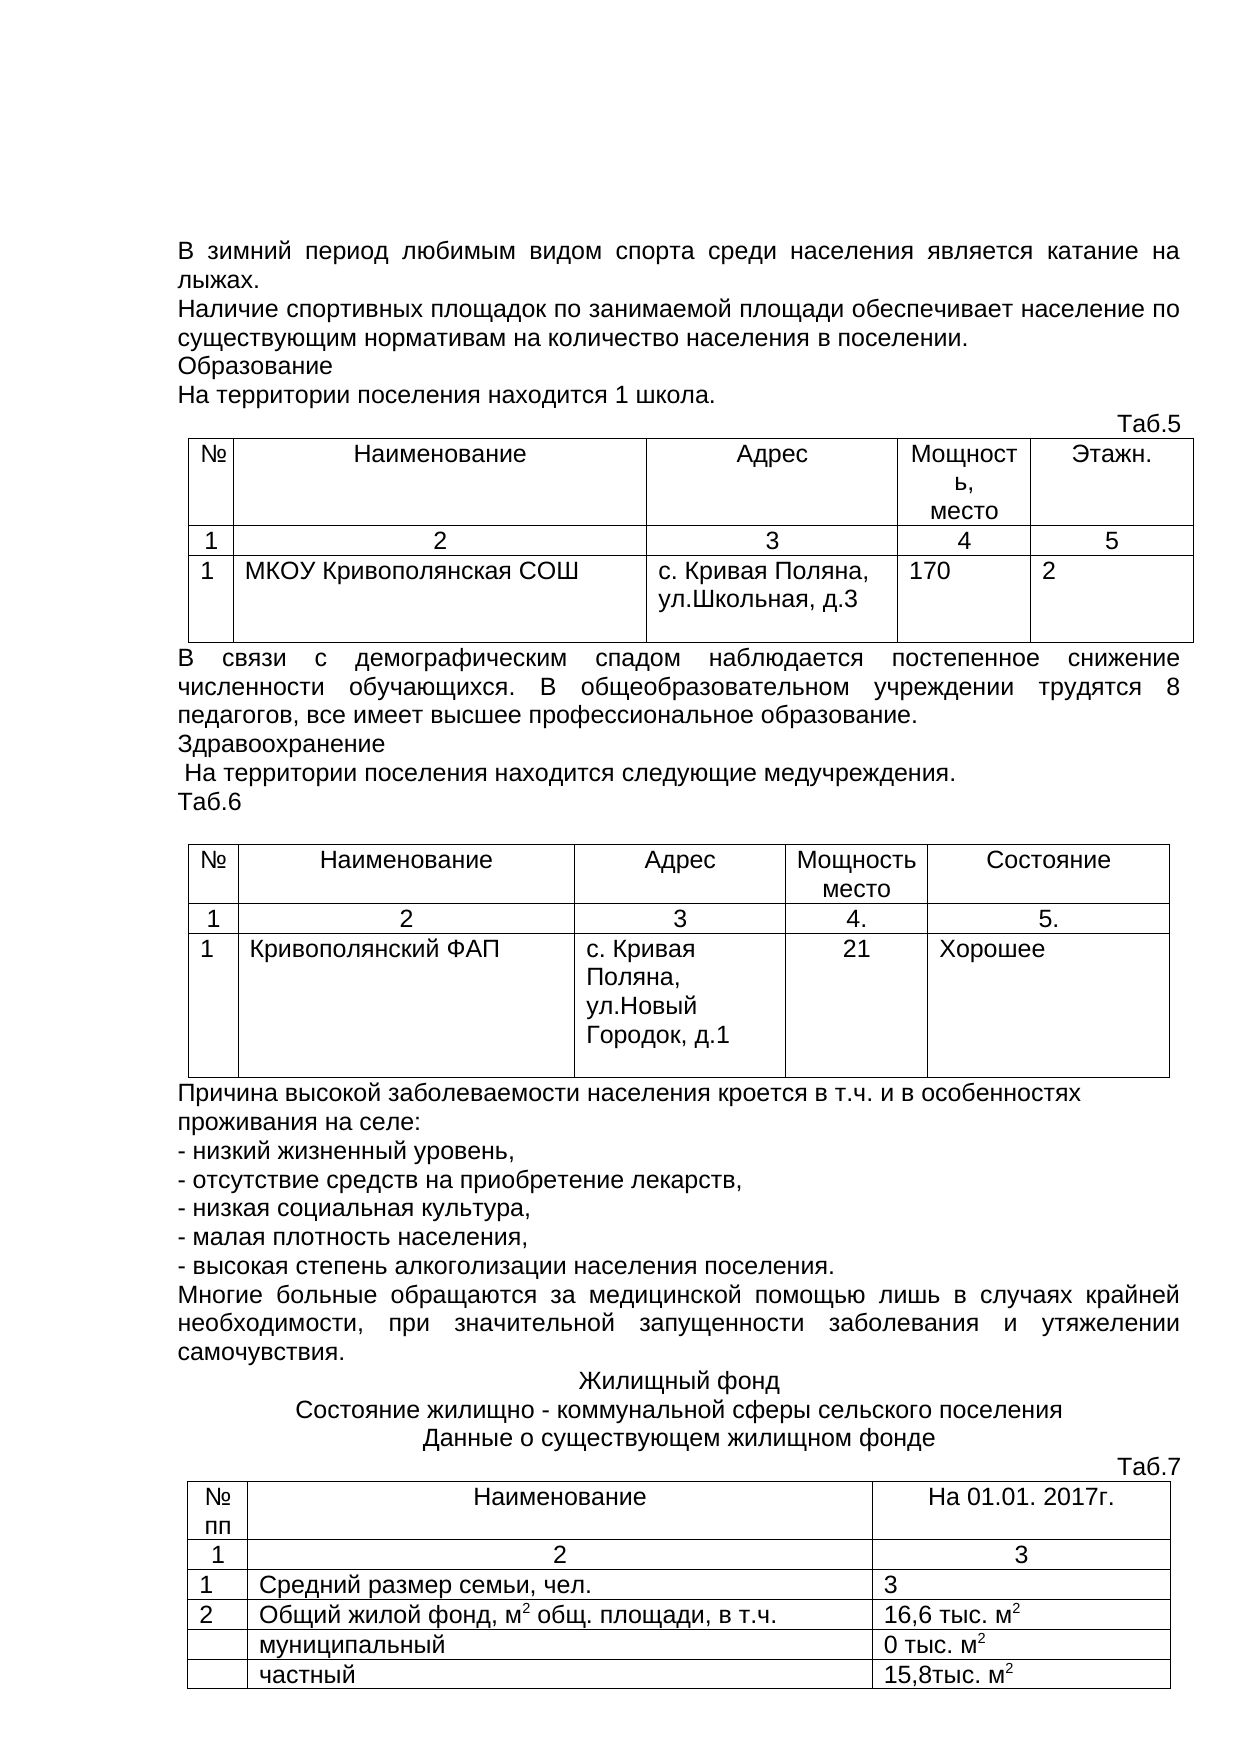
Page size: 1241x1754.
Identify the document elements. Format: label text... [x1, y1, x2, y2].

table_cell 16,6 тыс. м2 [873, 1600, 1170, 1629]
table_cell 2 [234, 526, 646, 554]
table_cell 2 [188, 1600, 247, 1629]
table_cell 1 [189, 526, 233, 554]
table_header На 01.01. 2017г. [873, 1482, 1170, 1539]
table_cell 3 [575, 904, 785, 932]
text Жилищный фонд [177, 1366, 1181, 1394]
table_cell Средний размер семьи, чел. [248, 1570, 872, 1599]
table_cell Кривополянский ФАП [239, 934, 574, 1077]
table_header Мощность, место [898, 439, 1030, 525]
text - малая плотность населения, [177, 1222, 1181, 1251]
text Данные о существующем жилищном фонде [177, 1423, 1181, 1452]
text Таб.6 [177, 787, 1181, 815]
table_header Наименование [248, 1482, 872, 1539]
text Наличие спортивных площадок по занимаемой площади обеспечивает население по существующим нормативам на количество населения в поселении. [177, 294, 1181, 351]
text На территории поселения находится следующие медучреждения. [177, 758, 1181, 787]
table_cell Общий жилой фонд, м2 общ. площади, в т.ч. [248, 1600, 872, 1629]
table_cell [188, 1630, 247, 1658]
text Таб.7 [177, 1452, 1181, 1481]
table_cell 170 [898, 556, 1030, 642]
text - низкий жизненный уровень, [177, 1136, 1181, 1164]
table_cell 1 [189, 904, 238, 932]
table_cell 2 [239, 904, 574, 932]
table_cell 5. [928, 904, 1169, 932]
table_cell с. Кривая Поляна, ул.Школьная, д.3 [647, 556, 897, 642]
text Здравоохранение [177, 729, 1181, 758]
table_header Наименование [234, 439, 646, 525]
table_cell муниципальный [248, 1630, 872, 1658]
table_cell 2 [1031, 556, 1193, 642]
table_header Состояние [928, 845, 1169, 903]
table_cell МКОУ Кривополянская СОШ [234, 556, 646, 642]
text Состояние жилищно - коммунальной сферы сельского поселения [177, 1394, 1181, 1423]
text - высокая степень алкоголизации населения поселения. [177, 1251, 1181, 1279]
table_header № [189, 439, 233, 525]
table_cell 1 [189, 556, 233, 642]
table_header Мощность место [786, 845, 927, 903]
table_cell 0 тыс. м2 [873, 1630, 1170, 1658]
text Таб.5 [177, 409, 1181, 437]
table_cell 1 [188, 1540, 247, 1569]
table_cell 4 [898, 526, 1030, 554]
table_cell 5 [1031, 526, 1193, 554]
table_cell 1 [189, 934, 238, 1077]
table_cell 3 [647, 526, 897, 554]
text В связи с демографическим спадом наблюдается постепенное снижение численности обучающихся. В общеобразовательном учреждении трудятся 8 педагогов, все имеет высшее профессиональное образование. [177, 643, 1181, 729]
table_cell 15,8тыс. м2 [873, 1660, 1170, 1688]
table_header № [189, 845, 238, 903]
text На территории поселения находится 1 школа. [177, 380, 1181, 409]
table_cell 4. [786, 904, 927, 932]
table_header № пп [188, 1482, 247, 1539]
table_header Этажн. [1031, 439, 1193, 525]
table_header Адрес [647, 439, 897, 525]
table_cell 1 [188, 1570, 247, 1599]
text - отсутствие средств на приобретение лекарств, [177, 1164, 1181, 1193]
table_cell 2 [248, 1540, 872, 1569]
table_cell 21 [786, 934, 927, 1077]
table_header Наименование [239, 845, 574, 903]
table_cell Хорошее [928, 934, 1169, 1077]
text В зимний период любимым видом спорта среди населения является катание на лыжах. [177, 236, 1181, 294]
table_header Адрес [575, 845, 785, 903]
table_cell частный [248, 1660, 872, 1688]
text Многие больные обращаются за медицинской помощью лишь в случаях крайней необходимости, при значительной запущенности заболевания и утяжелении самочувствия. [177, 1279, 1181, 1366]
text Причина высокой заболеваемости населения кроется в т.ч. и в особенностях проживания на селе: [177, 1078, 1181, 1136]
table_cell 3 [873, 1540, 1170, 1569]
text Образование [177, 351, 1181, 380]
text - низкая социальная культура, [177, 1193, 1181, 1222]
table_cell [188, 1660, 247, 1688]
table_cell 3 [873, 1570, 1170, 1599]
table_cell с. Кривая Поляна, ул.Новый Городок, д.1 [575, 934, 785, 1077]
